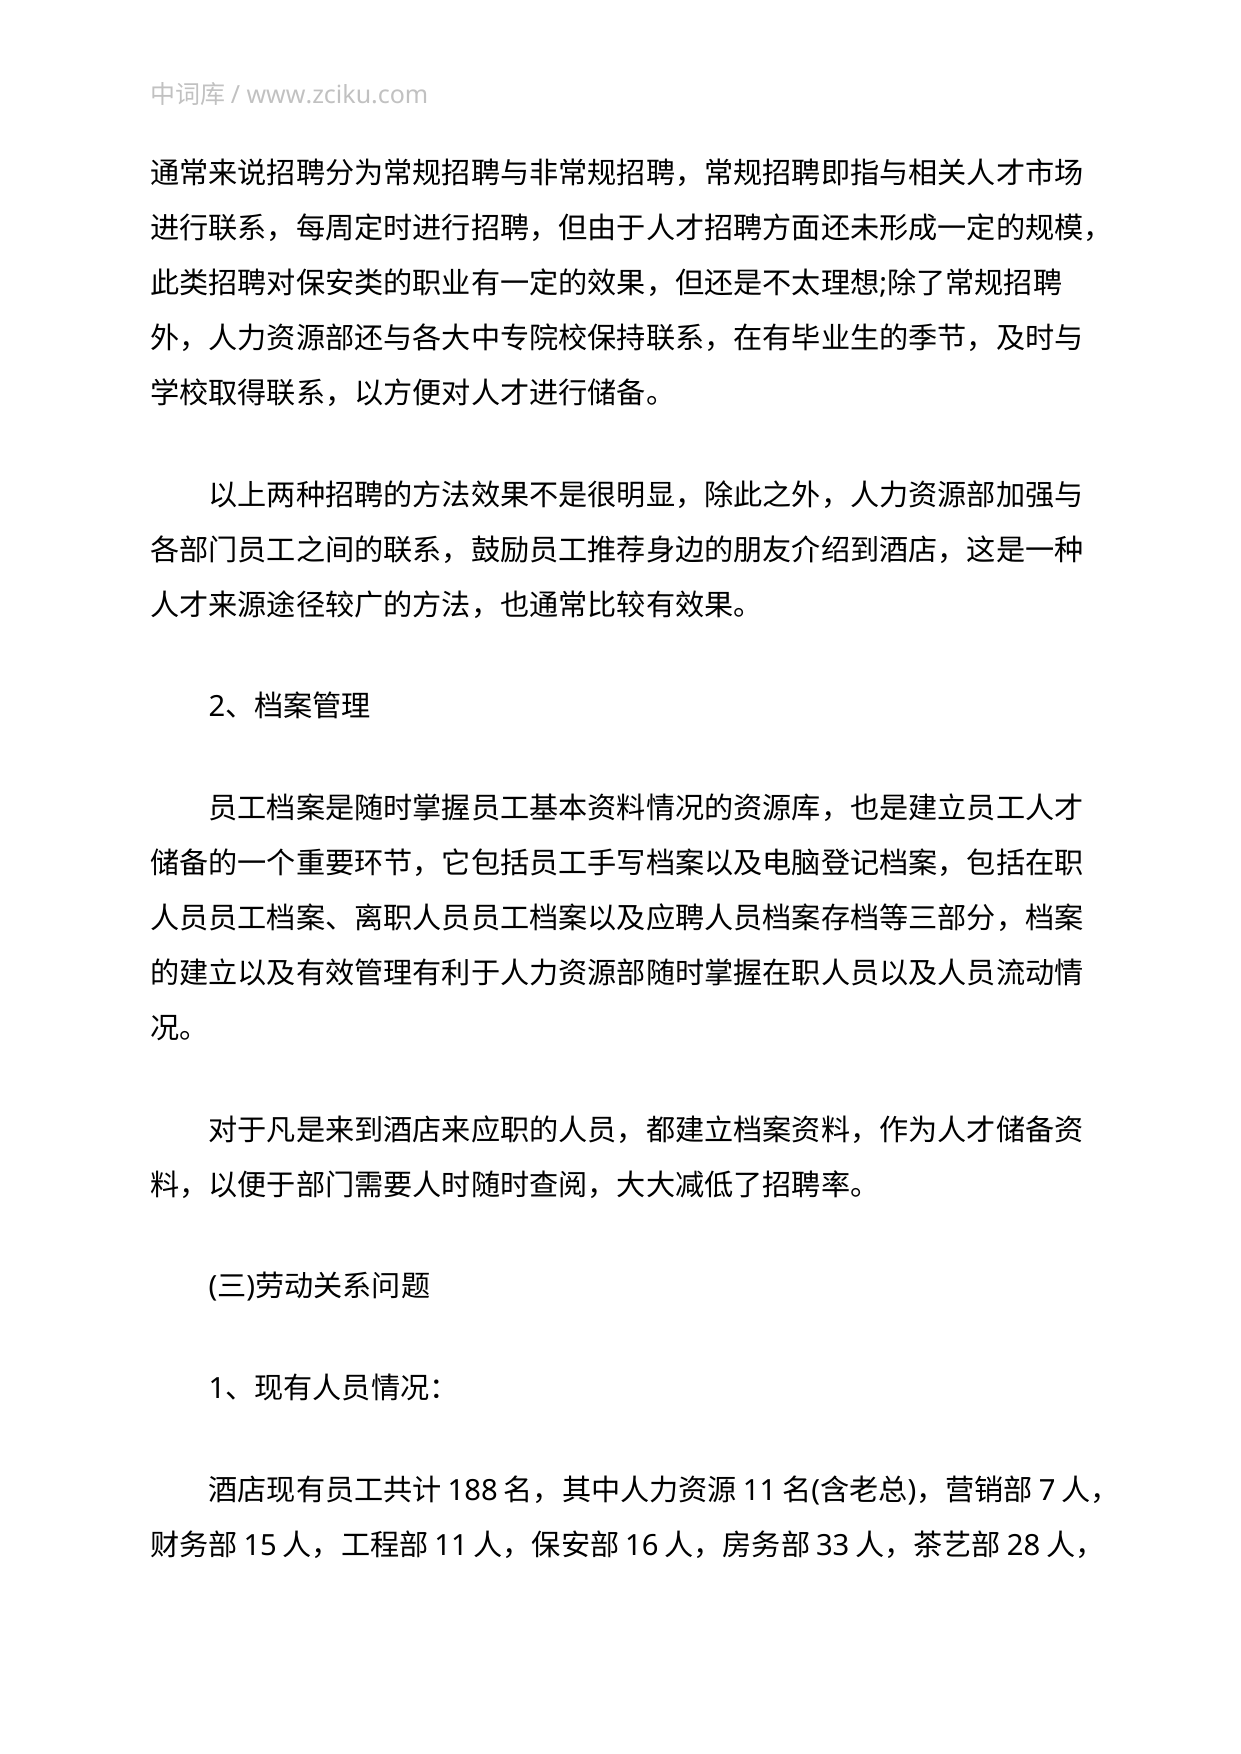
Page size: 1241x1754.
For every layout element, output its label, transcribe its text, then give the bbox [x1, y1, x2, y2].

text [150, 150, 1090, 412]
text 1、现有人员情况： [150, 1365, 1090, 1407]
text 对于凡是来到酒店来应职的人员，都建立档案资料，作为人才储备资料，以便于部门需要人时随时查阅，大大减低了招聘率。 [150, 1106, 1090, 1203]
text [150, 1467, 1090, 1564]
text 以上两种招聘的方法效果不是很明显，除此之外，人力资源部加强与各部门员工之间的联系，鼓励员工推荐身边的朋友介绍到酒店，这是一种人才来源途径较广的方法，也通常比较有效果。 [150, 471, 1090, 623]
text 员工档案是随时掌握员工基本资料情况的资源库，也是建立员工人才储备的一个重要环节，它包括员工手写档案以及电脑登记档案，包括在职人员员工档案、离职人员员工档案以及应聘人员档案存档等三部分，档案的建立以及有效管理有利于人力资源部随时掌握在职人员以及人员流动情况。 [150, 785, 1090, 1047]
text 2、档案管理 [150, 683, 1090, 725]
text (三)劳动关系问题 [150, 1263, 1090, 1305]
